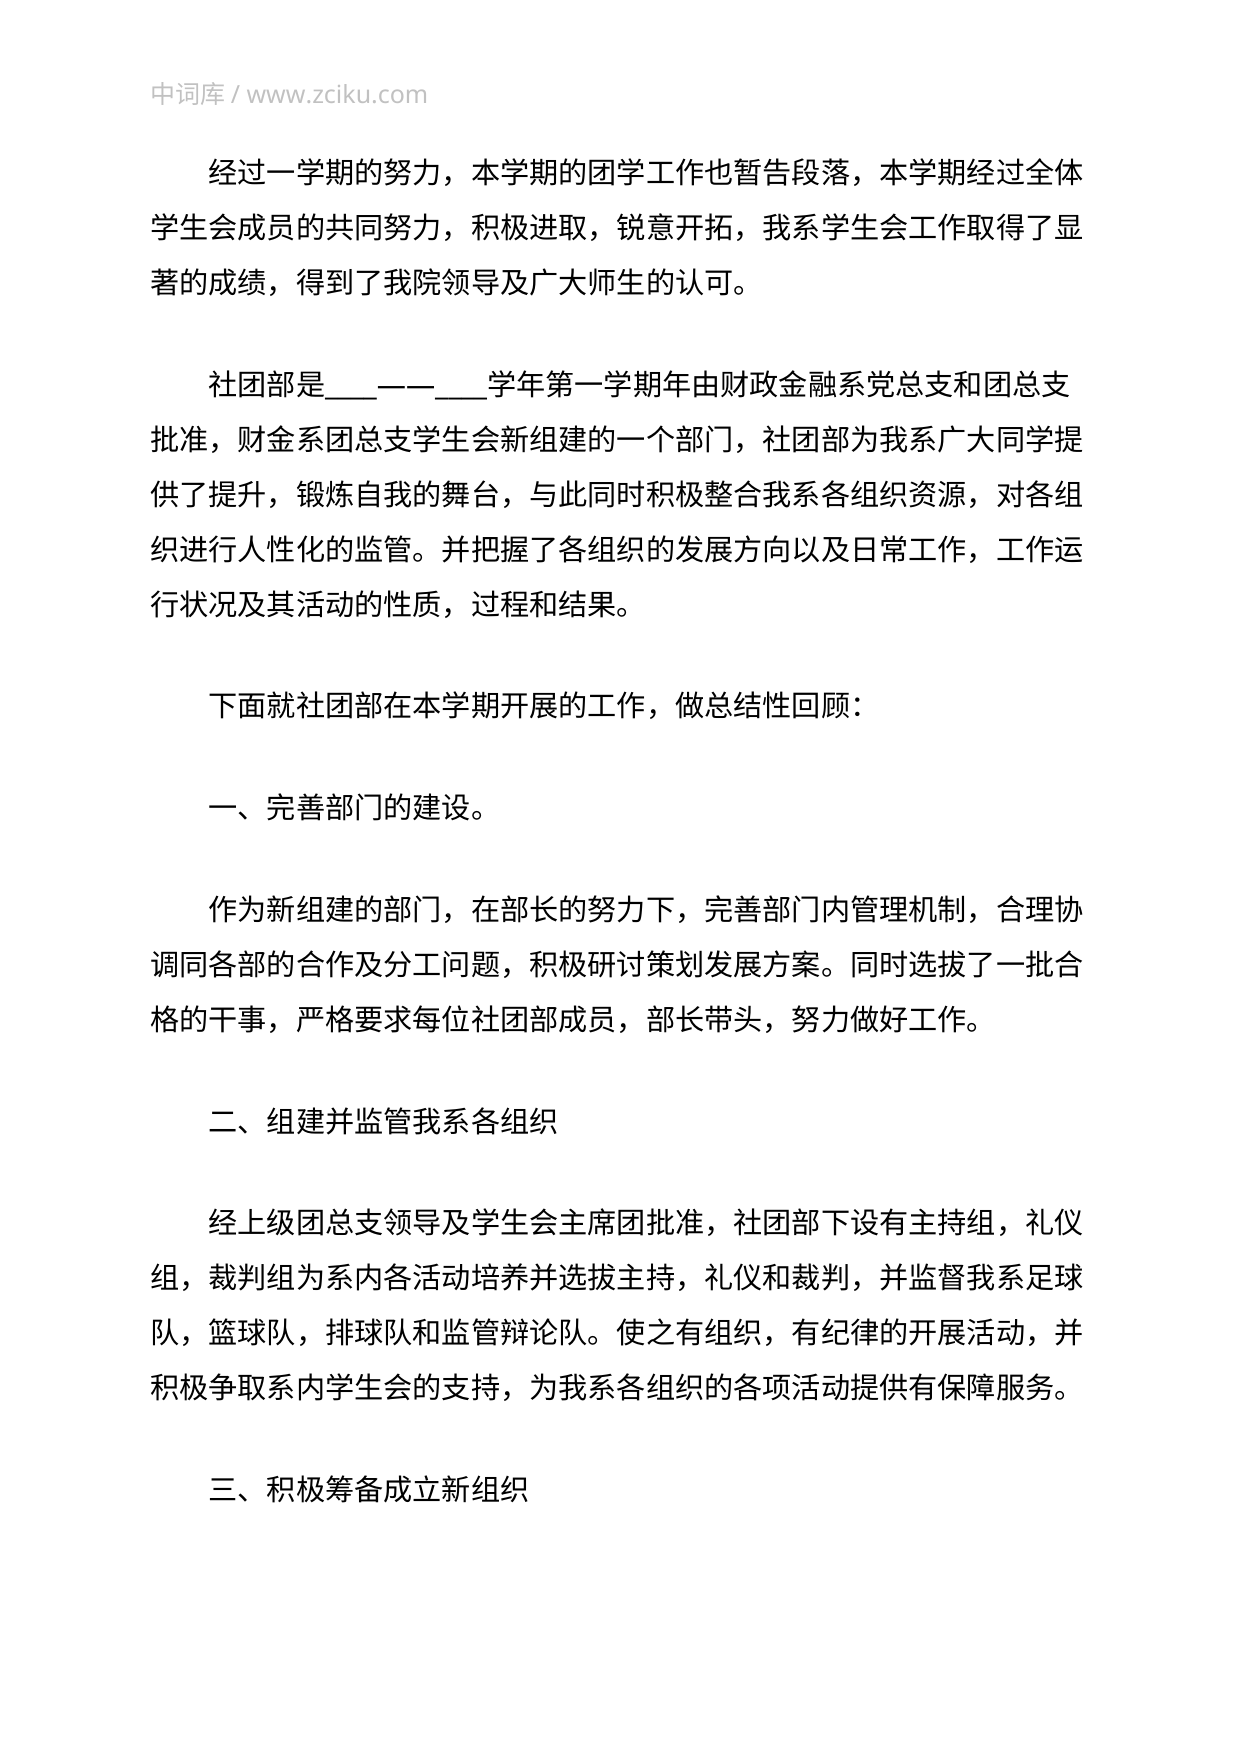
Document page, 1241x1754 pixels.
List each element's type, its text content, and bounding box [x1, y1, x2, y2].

text 一、完善部门的建设。 [150, 785, 1090, 827]
text 经过一学期的努力，本学期的团学工作也暂告段落，本学期经过全体学生会成员的共同努力，积极进取，锐意开拓，我系学生会工作取得了显著的成绩，得到了我院领导及广大师生的认可。 [150, 150, 1090, 302]
text 三、积极筹备成立新组织 [150, 1466, 1090, 1509]
text 经上级团总支领导及学生会主席团批准，社团部下设有主持组，礼仪组，裁判组为系内各活动培养并选拔主持，礼仪和裁判，并监督我系足球队，篮球队，排球队和监管辩论队。使之有组织，有纪律的开展活动，并积极争取系内学生会的支持，为我系各组织的各项活动提供有保障服务。 [150, 1200, 1090, 1407]
text 作为新组建的部门，在部长的努力下，完善部门内管理机制，合理协调同各部的合作及分工问题，积极研讨策划发展方案。同时选拔了一批合格的干事，严格要求每位社团部成员，部长带头，努力做好工作。 [150, 887, 1090, 1039]
text 下面就社团部在本学期开展的工作，做总结性回顾： [150, 683, 1090, 725]
text 二、组建并监管我系各组织 [150, 1098, 1090, 1140]
text 社团部是____——____学年第一学期年由财政金融系党总支和团总支批准，财金系团总支学生会新组建的一个部门，社团部为我系广大同学提供了提升，锻炼自我的舞台，与此同时积极整合我系各组织资源，对各组织进行人性化的监管。并把握了各组织的发展方向以及日常工作，工作运行状况及其活动的性质，过程和结果。 [150, 362, 1090, 623]
